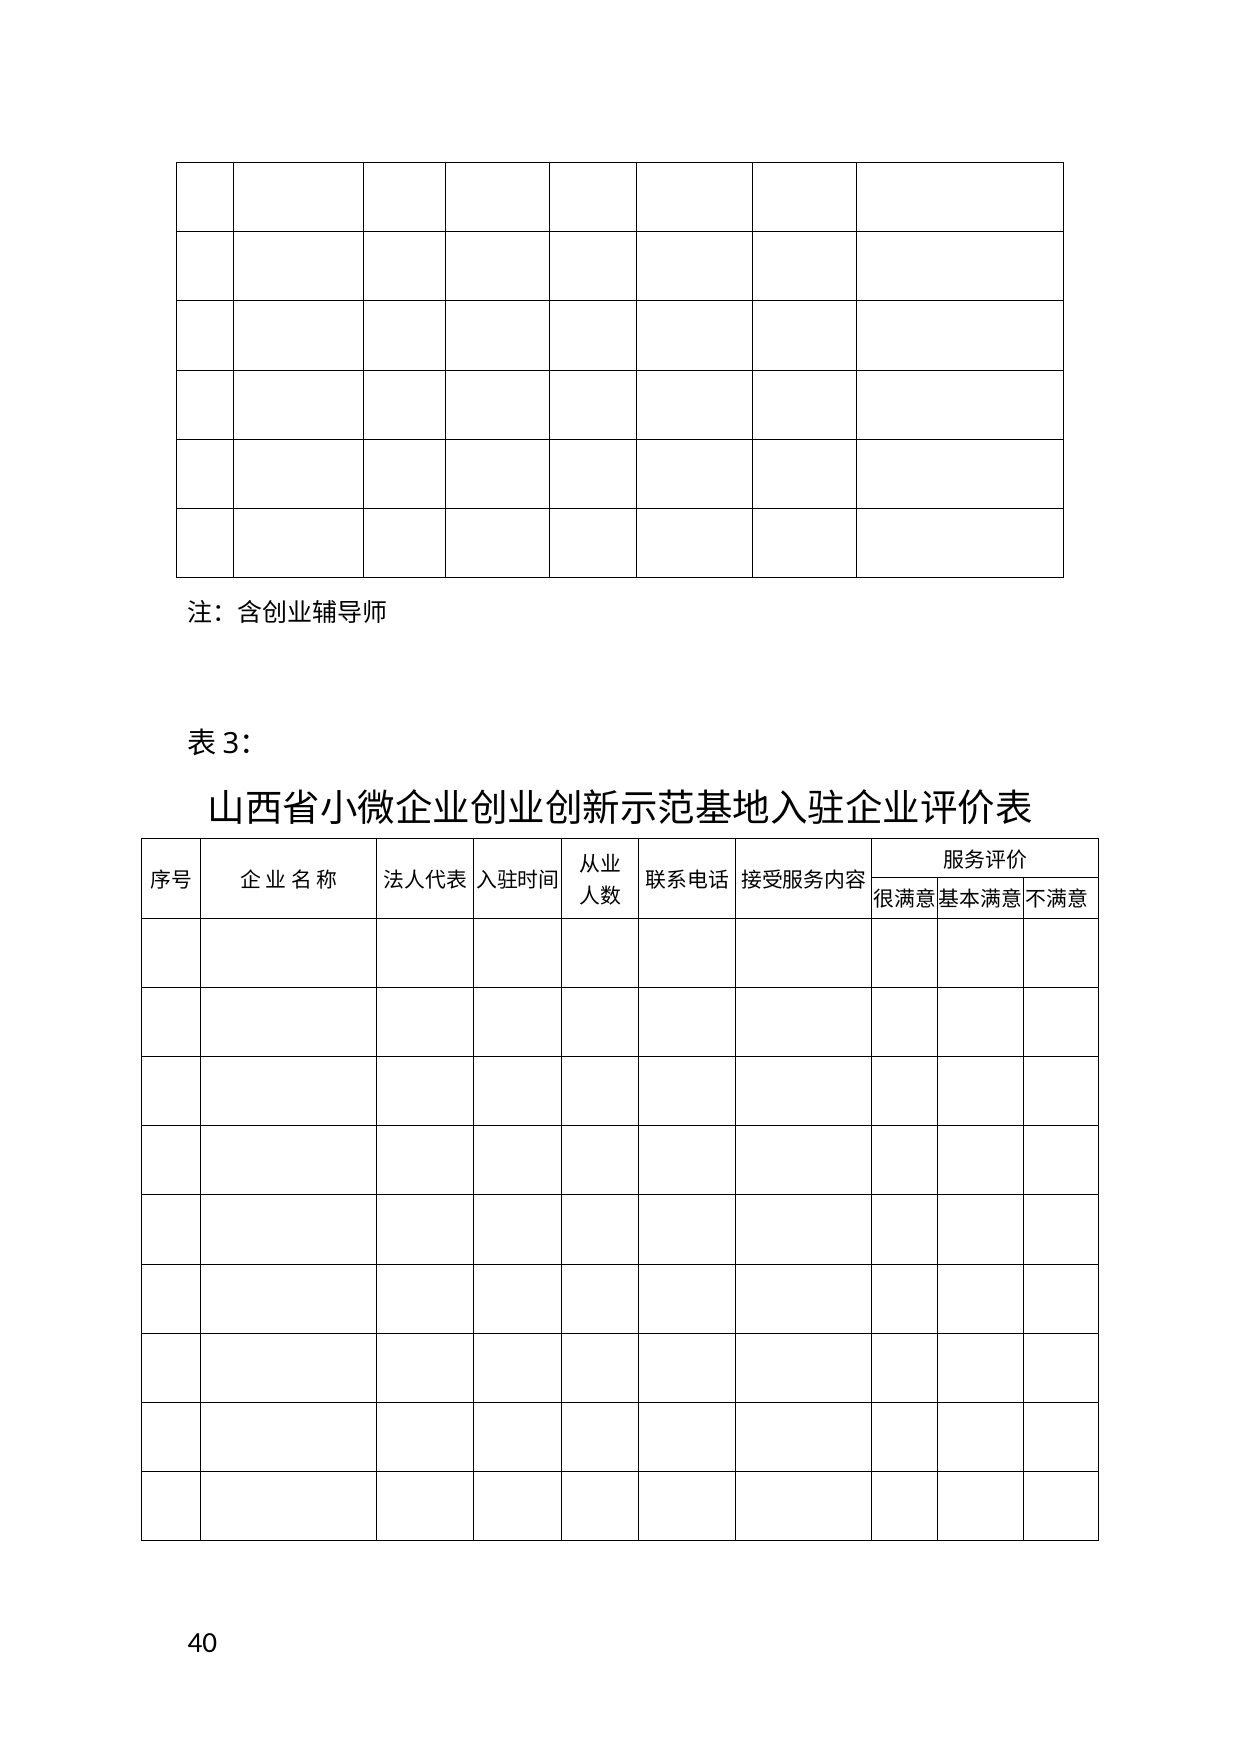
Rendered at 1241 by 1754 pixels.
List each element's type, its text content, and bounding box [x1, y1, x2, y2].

table_cell [377, 1472, 473, 1540]
table_cell [234, 163, 363, 231]
table_cell [142, 1126, 200, 1194]
table_cell [377, 1265, 473, 1333]
table_cell [857, 440, 1063, 508]
table_cell [562, 919, 638, 987]
table_cell [639, 1195, 735, 1263]
table_cell [753, 371, 856, 439]
table_cell [637, 440, 752, 508]
table_cell [234, 509, 363, 577]
table_cell [938, 1403, 1023, 1471]
table_header 企 业 名 称 [201, 839, 376, 918]
table_cell [637, 232, 752, 300]
table_cell [201, 1195, 376, 1263]
table_cell [938, 988, 1023, 1056]
table_cell [142, 988, 200, 1056]
table_cell [1024, 919, 1098, 987]
table_cell [142, 919, 200, 987]
table_header 从业 人数 [562, 839, 638, 918]
table_cell [1024, 1334, 1098, 1402]
table_cell [639, 988, 735, 1056]
table_cell [201, 1057, 376, 1125]
table_cell [550, 509, 636, 577]
table_cell [234, 371, 363, 439]
table_cell [637, 163, 752, 231]
text 注：含创业辅导师 [187, 578, 1053, 643]
table_cell [201, 919, 376, 987]
table_cell [857, 163, 1063, 231]
table_header 联系电话 [639, 839, 735, 918]
table_cell [446, 371, 549, 439]
table_cell [364, 163, 445, 231]
table_cell [872, 1126, 937, 1194]
table_cell [446, 301, 549, 369]
table_cell [1024, 988, 1098, 1056]
table_cell [562, 1195, 638, 1263]
table_cell [1024, 1126, 1098, 1194]
table_cell [872, 1334, 937, 1402]
table_cell [550, 371, 636, 439]
table_cell [142, 1334, 200, 1402]
table_cell [857, 232, 1063, 300]
table_cell [938, 919, 1023, 987]
table_cell [550, 163, 636, 231]
table_header 序号 [142, 839, 200, 918]
table_cell [201, 1265, 376, 1333]
table_cell [364, 232, 445, 300]
table_cell [142, 1472, 200, 1540]
table_cell [938, 1265, 1023, 1333]
table_cell [637, 301, 752, 369]
table_cell [364, 509, 445, 577]
table_cell [753, 232, 856, 300]
table_cell [736, 1265, 871, 1333]
table_cell [736, 1472, 871, 1540]
table_cell [857, 371, 1063, 439]
table_cell [736, 1057, 871, 1125]
table_cell [474, 1472, 561, 1540]
table_cell [872, 1195, 937, 1263]
table_cell [142, 1403, 200, 1471]
table_cell [736, 919, 871, 987]
table_cell [639, 919, 735, 987]
table_cell [142, 1265, 200, 1333]
table_cell [637, 371, 752, 439]
table_cell [201, 988, 376, 1056]
table_cell [1024, 1057, 1098, 1125]
table_cell [446, 232, 549, 300]
table_cell [872, 1057, 937, 1125]
table_cell [201, 1126, 376, 1194]
table_cell [550, 440, 636, 508]
table_cell [639, 1403, 735, 1471]
table_cell [177, 371, 233, 439]
table_cell [142, 1195, 200, 1263]
table_cell [377, 919, 473, 987]
table_header 法人代表 [377, 839, 473, 918]
table_cell [753, 301, 856, 369]
table_cell [639, 1126, 735, 1194]
table_header 服务评价 [872, 839, 1098, 877]
table_cell [736, 1195, 871, 1263]
table_cell [562, 1334, 638, 1402]
table_cell [1024, 1472, 1098, 1540]
table_cell [753, 509, 856, 577]
table_cell [753, 440, 856, 508]
table_cell [364, 301, 445, 369]
table_cell [177, 163, 233, 231]
table_cell [201, 1472, 376, 1540]
table_cell [474, 1334, 561, 1402]
text 表3： [187, 708, 1053, 773]
table_cell 很满意 [872, 878, 937, 918]
table_cell [562, 1057, 638, 1125]
table_cell [446, 509, 549, 577]
table_cell [377, 1403, 473, 1471]
table_cell [177, 301, 233, 369]
table_cell [201, 1334, 376, 1402]
table_cell [474, 1126, 561, 1194]
table_cell [474, 1195, 561, 1263]
table_cell [1024, 1403, 1098, 1471]
table_cell [234, 440, 363, 508]
table_cell [857, 509, 1063, 577]
table_cell [872, 1265, 937, 1333]
table_cell [142, 1057, 200, 1125]
table_cell [562, 988, 638, 1056]
table_cell [857, 301, 1063, 369]
table_cell [736, 1403, 871, 1471]
table_cell [377, 1126, 473, 1194]
table_cell [474, 1057, 561, 1125]
table_cell [562, 1403, 638, 1471]
table_cell [562, 1265, 638, 1333]
table_cell [234, 301, 363, 369]
table_cell [177, 440, 233, 508]
table_cell [234, 232, 363, 300]
table_cell [938, 1472, 1023, 1540]
table_cell [562, 1472, 638, 1540]
table_cell [736, 1334, 871, 1402]
table_cell [872, 1472, 937, 1540]
table_cell 基本满意 [938, 878, 1023, 918]
table_cell [736, 1126, 871, 1194]
table_cell [550, 301, 636, 369]
table_cell 不满意 [1024, 878, 1098, 918]
table_header 接受服务内容 [736, 839, 871, 918]
table_cell [364, 371, 445, 439]
table_cell [1024, 1265, 1098, 1333]
table_cell [637, 509, 752, 577]
table_cell [872, 919, 937, 987]
table_cell [639, 1334, 735, 1402]
table_cell [639, 1057, 735, 1125]
table_cell [639, 1472, 735, 1540]
table_header 入驻时间 [474, 839, 561, 918]
table_cell [872, 1403, 937, 1471]
table_cell [474, 1403, 561, 1471]
table_cell [474, 988, 561, 1056]
table_cell [177, 232, 233, 300]
table_cell [446, 440, 549, 508]
table_cell [364, 440, 445, 508]
table_cell [377, 1334, 473, 1402]
table_cell [177, 509, 233, 577]
table_cell [938, 1195, 1023, 1263]
table_cell [938, 1334, 1023, 1402]
table_cell [639, 1265, 735, 1333]
table_cell [474, 1265, 561, 1333]
table_cell [872, 988, 937, 1056]
table_cell [938, 1057, 1023, 1125]
table_cell [938, 1126, 1023, 1194]
table_cell [446, 163, 549, 231]
table_cell [736, 988, 871, 1056]
table_cell [1024, 1195, 1098, 1263]
table_cell [377, 1057, 473, 1125]
table_cell [562, 1126, 638, 1194]
text 山西省小微企业创业创新示范基地入驻企业评价表 [187, 773, 1053, 838]
table_cell [377, 988, 473, 1056]
table_cell [201, 1403, 376, 1471]
table_cell [474, 919, 561, 987]
table_cell [377, 1195, 473, 1263]
table_cell [550, 232, 636, 300]
table_cell [753, 163, 856, 231]
